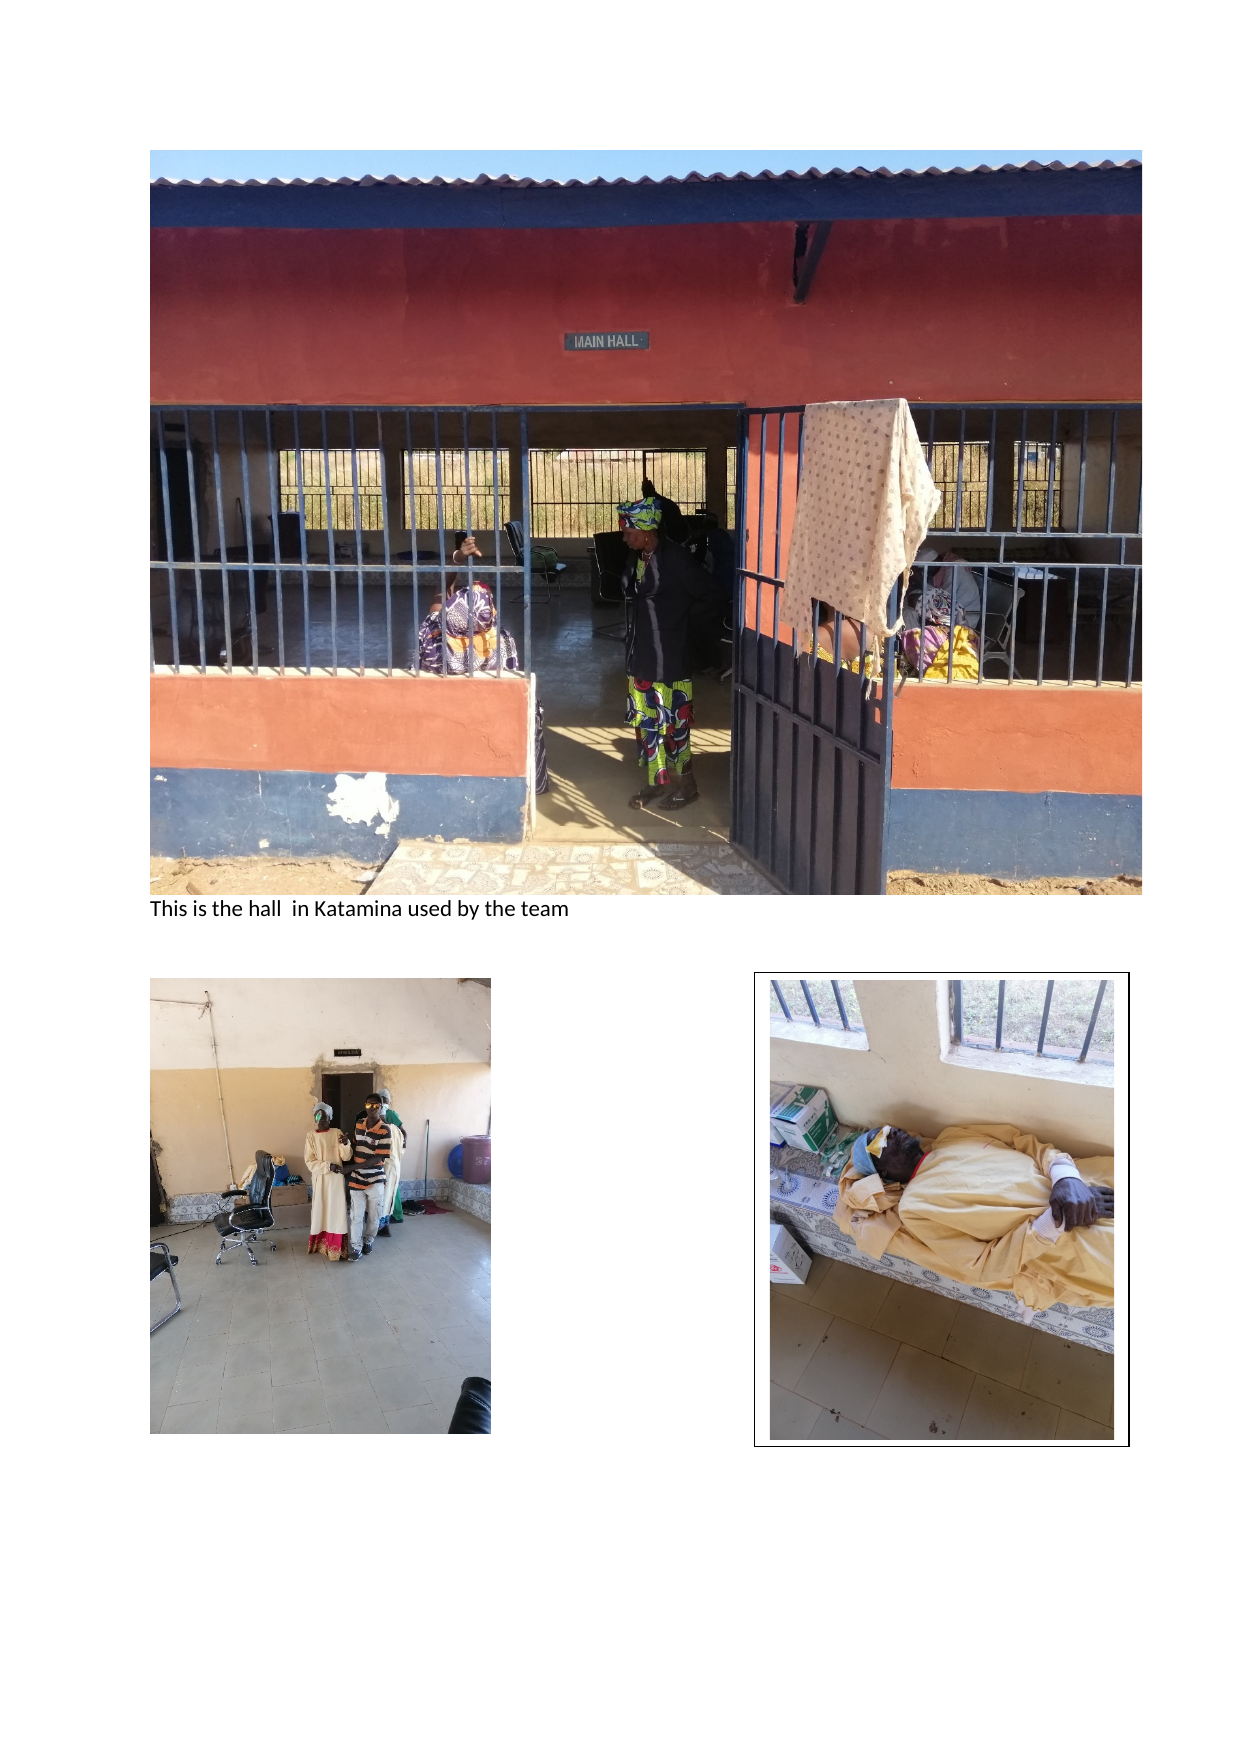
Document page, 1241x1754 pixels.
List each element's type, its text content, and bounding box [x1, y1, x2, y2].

text This is the hall in Katamina used by the team [150, 895, 1090, 922]
picture [769, 980, 1115, 1440]
picture [150, 978, 491, 1434]
picture [150, 150, 1143, 895]
